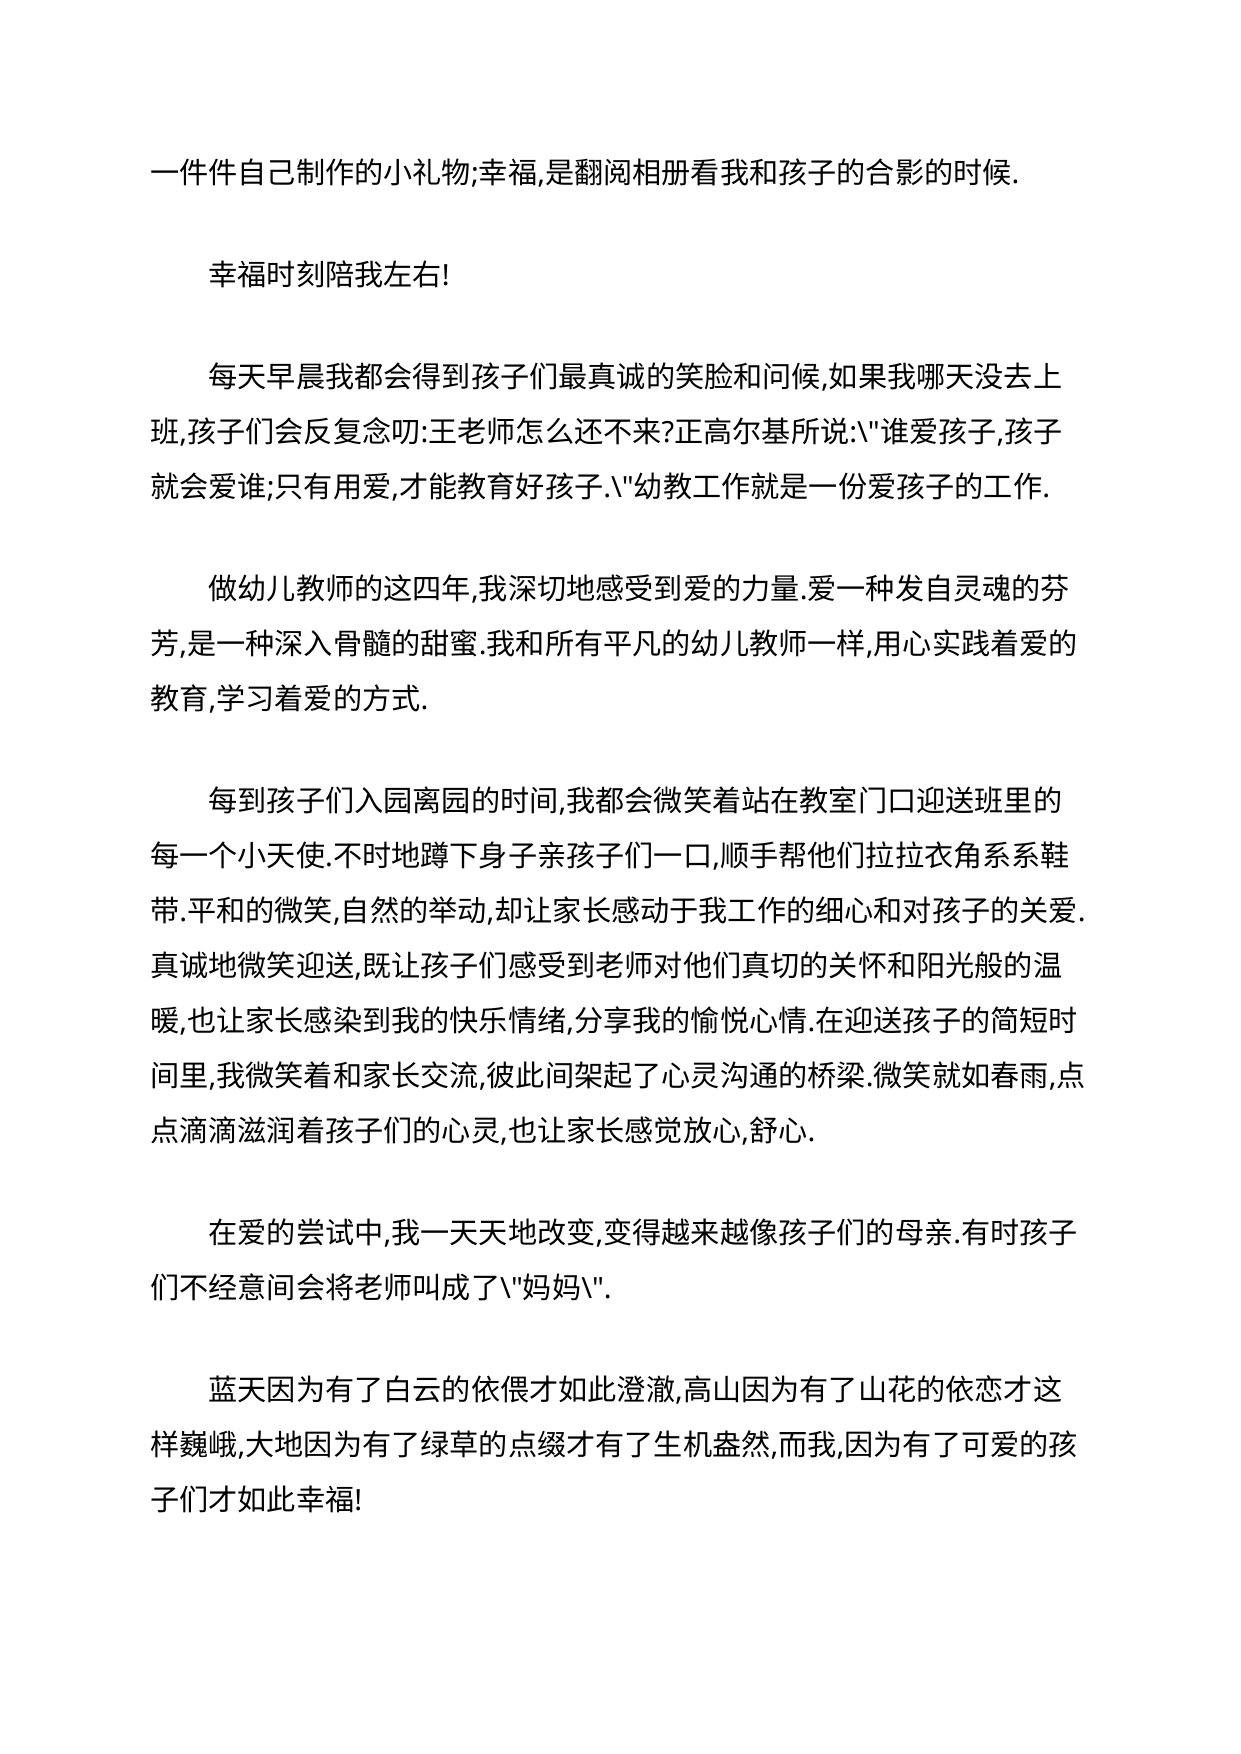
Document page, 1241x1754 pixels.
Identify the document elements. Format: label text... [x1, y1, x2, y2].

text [150, 150, 1090, 192]
text 做幼儿教师的这四年,我深切地感受到爱的力量.爱一种发自灵魂的芬芳,是一种深入骨髓的甜蜜.我和所有平凡的幼儿教师一样,用心实践着爱的教育,学习着爱的方式. [150, 566, 1090, 718]
text 每到孩子们入园离园的时间,我都会微笑着站在教室门口迎送班里的每一个小天使.不时地蹲下身子亲孩子们一口,顺手帮他们拉拉衣角系系鞋带.平和的微笑,自然的举动,却让家长感动于我工作的细心和对孩子的关爱.真诚地微笑迎送,既让孩子们感受到老师对他们真切的关怀和阳光般的温暖,也让家长感染到我的快乐情绪,分享我的愉悦心情.在迎送孩子的简短时间里,我微笑着和家长交流,彼此间架起了心灵沟通的桥梁.微笑就如春雨,点点滴滴滋润着孩子们的心灵,也让家长感觉放心,舒心. [150, 778, 1090, 1150]
text 每天早晨我都会得到孩子们最真诚的笑脸和问候,如果我哪天没去上班,孩子们会反复念叨:王老师怎么还不来?正高尔基所说:\"谁爱孩子,孩子就会爱谁;只有用爱,才能教育好孩子.\"幼教工作就是一份爱孩子的工作. [150, 354, 1090, 506]
text 幸福时刻陪我左右! [150, 252, 1090, 294]
text 蓝天因为有了白云的依偎才如此澄澈,高山因为有了山花的依恋才这样巍峨,大地因为有了绿草的点缀才有了生机盎然,而我,因为有了可爱的孩子们才如此幸福! [150, 1367, 1090, 1519]
text 在爱的尝试中,我一天天地改变,变得越来越像孩子们的母亲.有时孩子们不经意间会将老师叫成了\"妈妈\". [150, 1210, 1090, 1307]
